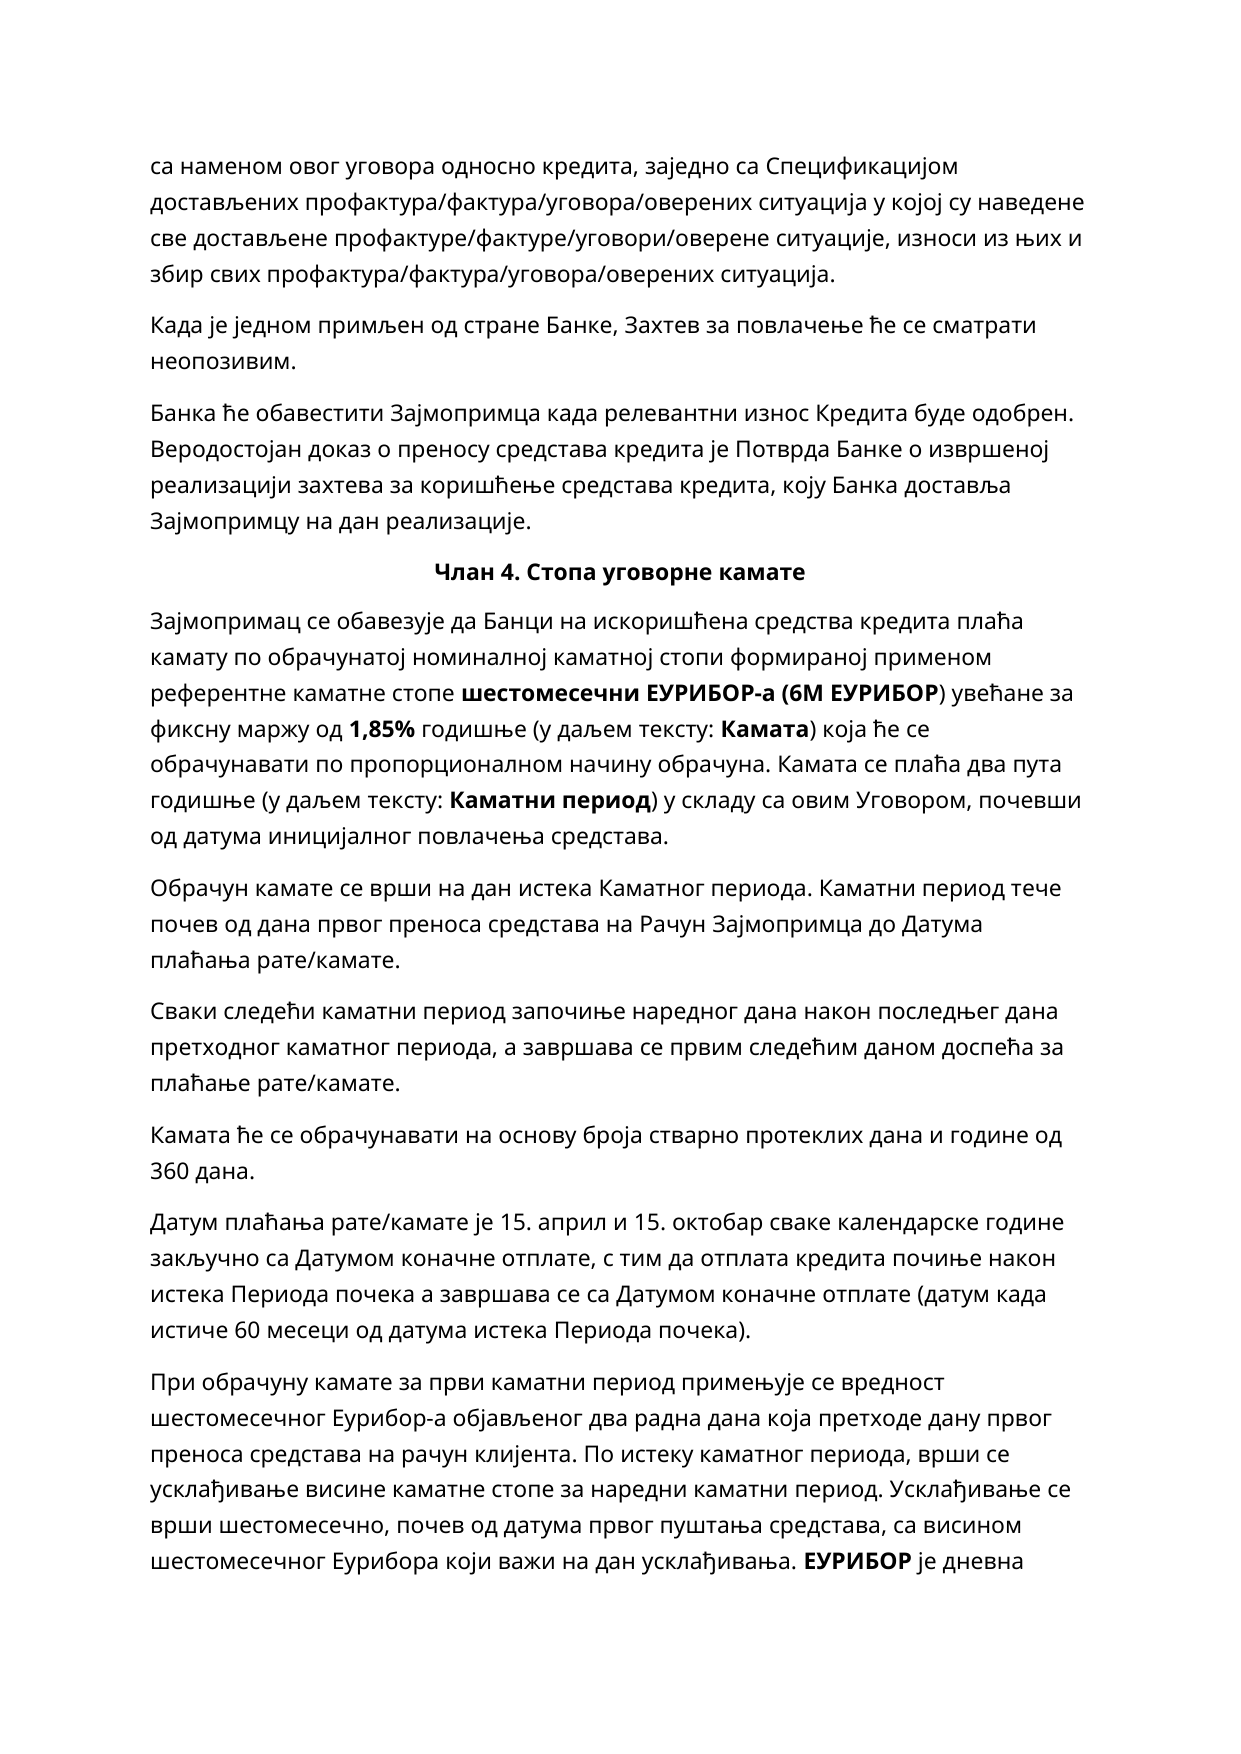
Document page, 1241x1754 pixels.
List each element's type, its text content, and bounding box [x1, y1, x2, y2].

text Банка ће обавестити Зајмопримца када релевантни износ Кредита буде одобрен. Веродостојан доказ о преносу средстава кредита је Потврда Банке о извршеној реализацији захтева за коришћење средстава кредита, коју Банка доставља Зајмопримцу на дан реализације. [150, 397, 1090, 536]
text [150, 1366, 1090, 1577]
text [150, 150, 1090, 289]
text Сваки следећи каматни период започиње наредног дана након последњег дана претходног каматног периода, а завршава се првим следећим даном доспећа за плаћање рате/камате. [150, 995, 1090, 1098]
text Датум плаћања рате/камате је 15. април и 15. октобар сваке календарске године закључно са Датумом коначне отплате, с тим да отплата кредита почиње након истека Периода почека а завршава се са Датумом коначне отплате (датум када истиче 60 месеци од датума истека Периода почека). [150, 1206, 1090, 1345]
text Члан 4. Стопа уговорне камате [150, 556, 1090, 587]
text Камата ће се обрачунавати на основу броја стварно протеклих дана и године од 360 дана. [150, 1119, 1090, 1186]
text Обрачун камате се врши на дан истека Каматног периода. Каматни период тече почев од дана првог преноса средстава на Рачун Зајмопримца до Датума плаћања рате/камате. [150, 872, 1090, 975]
text Зајмопримац се обавезује да Банци на искоришћена средства кредита плаћа камату по обрачунатој номиналној каматној стопи формираној применом референтне каматне стопе шестомесечни ЕУРИБОР-а (6М ЕУРИБОР) увећане за фиксну маржу од 1,85% годишње (у даљем тексту: Камата) која ће се обрачунавати по пропорционалном начину обрачуна. Камата се плаћа два пута годишње (у даљем тексту: Каматни период) у складу са овим Уговором, почевши од датума иницијалног повлачења средстава. [150, 605, 1090, 852]
text Када је једном примљен од стране Банке, Захтев за повлачење ће се сматрати неопозивим. [150, 309, 1090, 377]
